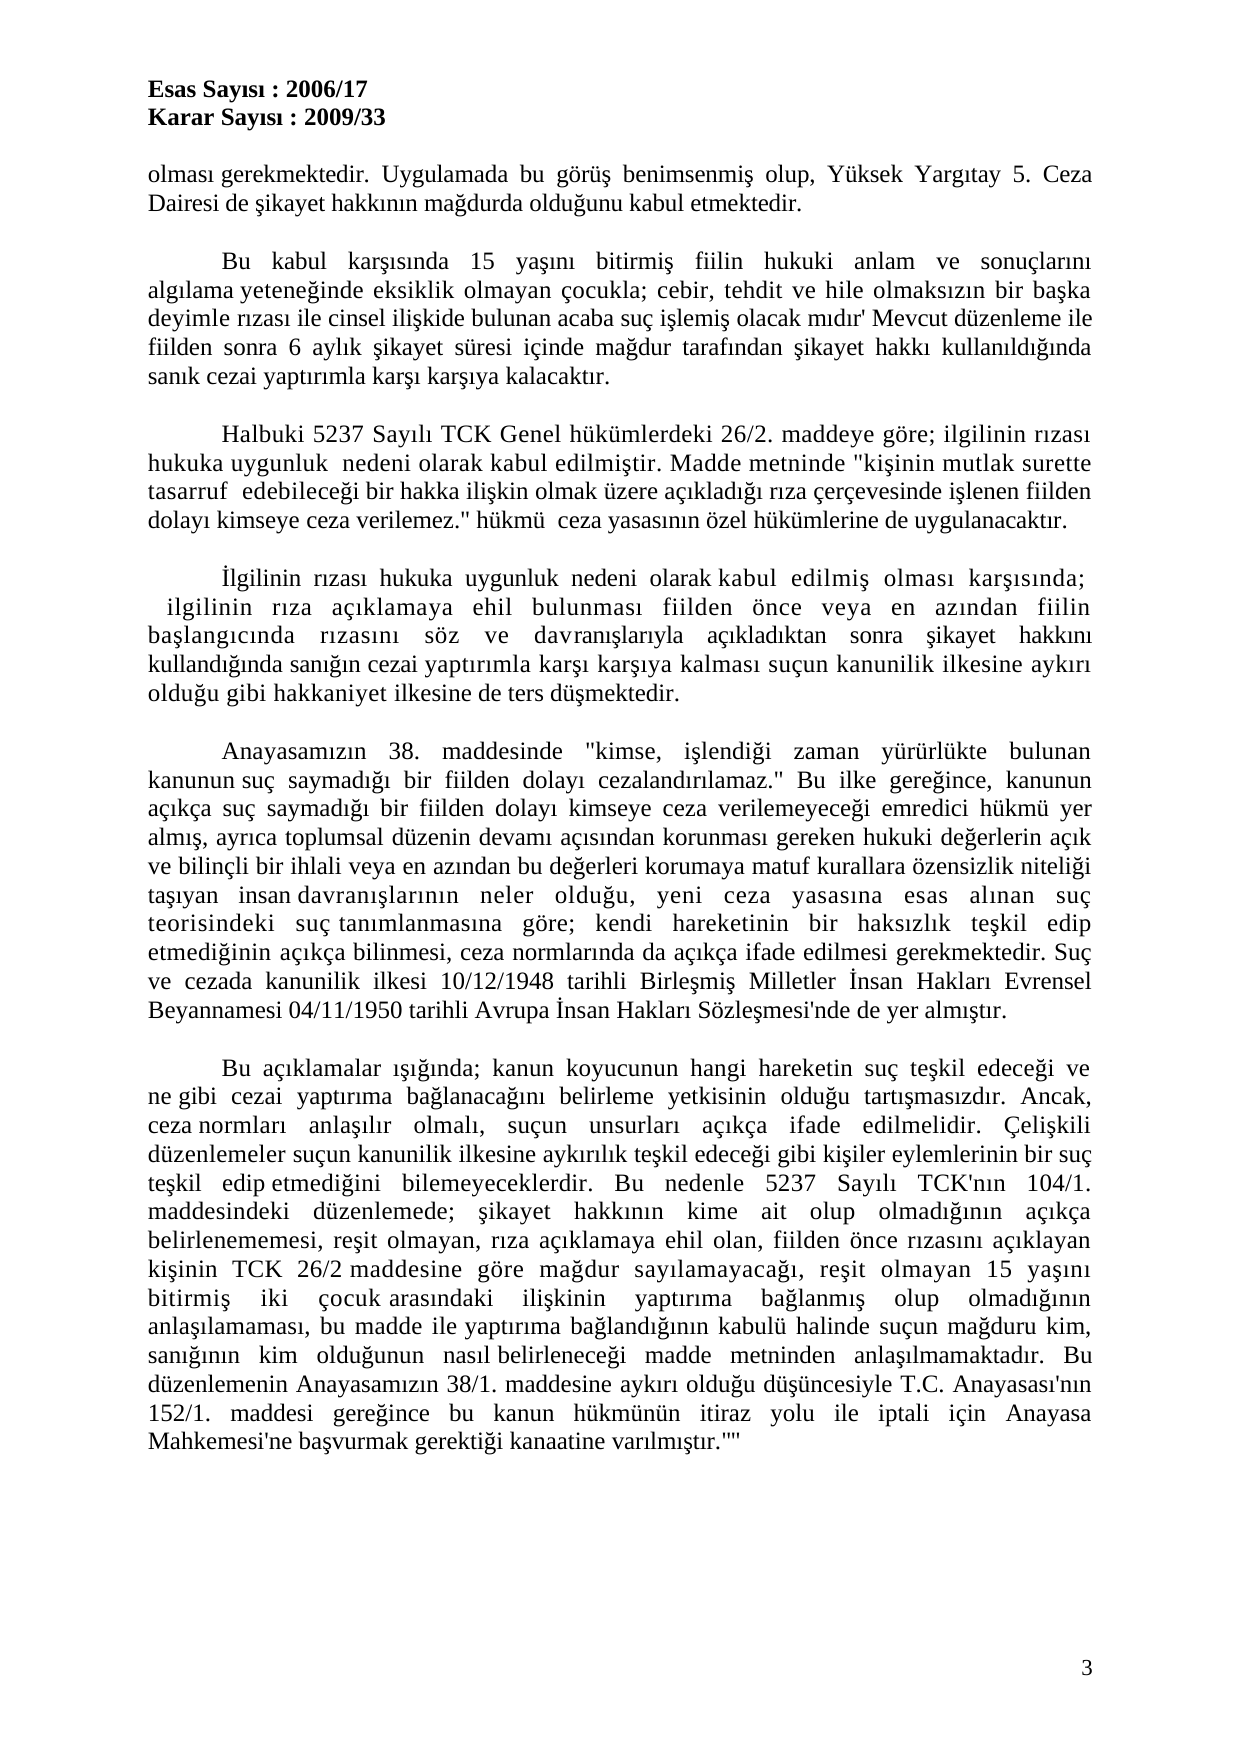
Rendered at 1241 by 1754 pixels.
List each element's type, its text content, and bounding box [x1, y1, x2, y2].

text İlgilinin rızası hukuka uygunluk nedeni olarak kabul edilmiş olması karşısında; ilgilinin rıza açıklamaya ehil bulunması fiilden önce veya en azından fiilin başlangıcında rızasını söz ve davranışlarıyla açıkladıktan sonra şikayet hakkını kullandığında sanığın cezai yaptırımla karşı karşıya kalması suçun kanunilik ilkesine aykırı olduğu gibi hakkaniyet ilkesine de ters düşmektedir. [148, 563, 1093, 707]
text Anayasamızın 38. maddesinde "kimse, işlendiği zaman yürürlükte bulunan kanunun suç saymadığı bir fiilden dolayı cezalandırılamaz." Bu ilke gereğince, kanunun açıkça suç saymadığı bir fiilden dolayı kimseye ceza verilemeyeceği emredici hükmü yer almış, ayrıca toplumsal düzenin devamı açısından korunması gereken hukuki değerlerin açık ve bilinçli bir ihlali veya en azından bu değerleri korumaya matuf kurallara özensizlik niteliği taşıyan insan davranışlarının neler olduğu, yeni ceza yasasına esas alınan suç teorisindeki suç tanımlanmasına göre; kendi hareketinin bir haksızlık teşkil edip etmediğinin açıkça bilinmesi, ceza normlarında da açıkça ifade edilmesi gerekmektedir. Suç ve cezada kanunilik ilkesi 10/12/1948 tarihli Birleşmiş Milletler İnsan Hakları Evrensel Beyannamesi 04/11/1950 tarihli Avrupa İnsan Hakları Sözleşmesi'nde de yer almıştır. [148, 736, 1093, 1023]
text Bu açıklamalar ışığında; kanun koyucunun hangi hareketin suç teşkil edeceği ve ne gibi cezai yaptırıma bağlanacağını belirleme yetkisinin olduğu tartışmasızdır. Ancak, ceza normları anlaşılır olmalı, suçun unsurları açıkça ifade edilmelidir. Çelişkili düzenlemeler suçun kanunilik ilkesine aykırılık teşkil edeceği gibi kişiler eylemlerinin bir suç teşkil edip etmediğini bilemeyeceklerdir. Bu nedenle 5237 Sayılı TCK'nın 104/1. maddesindeki düzenlemede; şikayet hakkının kime ait olup olmadığının açıkça belirlenememesi, reşit olmayan, rıza açıklamaya ehil olan, fiilden önce rızasını açıklayan kişinin TCK 26/2 maddesine göre mağdur sayılamayacağı, reşit olmayan 15 yaşını bitirmiş iki çocuk arasındaki ilişkinin yaptırıma bağlanmış olup olmadığının anlaşılamaması, bu madde ile yaptırıma bağlandığının kabulü halinde suçun mağduru kim, sanığının kim olduğunun nasıl belirleneceği madde metninden anlaşılmamaktadır. Bu düzenlemenin Anayasamızın 38/1. maddesine aykırı olduğu düşüncesiyle T.C. Anayasası'nın 152/1. maddesi gereğince bu kanun hükmünün itiraz yolu ile iptali için Anayasa Mahkemesi'ne başvurmak gerektiği kanaatine varılmıştır."" [148, 1053, 1093, 1455]
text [148, 159, 1093, 217]
text Halbuki 5237 Sayılı TCK Genel hükümlerdeki 26/2. maddeye göre; ilgilinin rızası hukuka uygunluk nedeni olarak kabul edilmiştir. Madde metninde "kişinin mutlak surette tasarruf edebileceği bir hakka ilişkin olmak üzere açıkladığı rıza çerçevesinde işlenen fiilden dolayı kimseye ceza verilemez." hükmü ceza yasasının özel hükümlerine de uygulanacaktır. [148, 419, 1093, 534]
text Bu kabul karşısında 15 yaşını bitirmiş fiilin hukuki anlam ve sonuçlarını algılama yeteneğinde eksiklik olmayan çocukla; cebir, tehdit ve hile olmaksızın bir başka deyimle rızası ile cinsel ilişkide bulunan acaba suç işlemiş olacak mıdır' Mevcut düzenleme ile fiilden sonra 6 aylık şikayet süresi içinde mağdur tarafından şikayet hakkı kullanıldığında sanık cezai yaptırımla karşı karşıya kalacaktır. [148, 246, 1093, 390]
